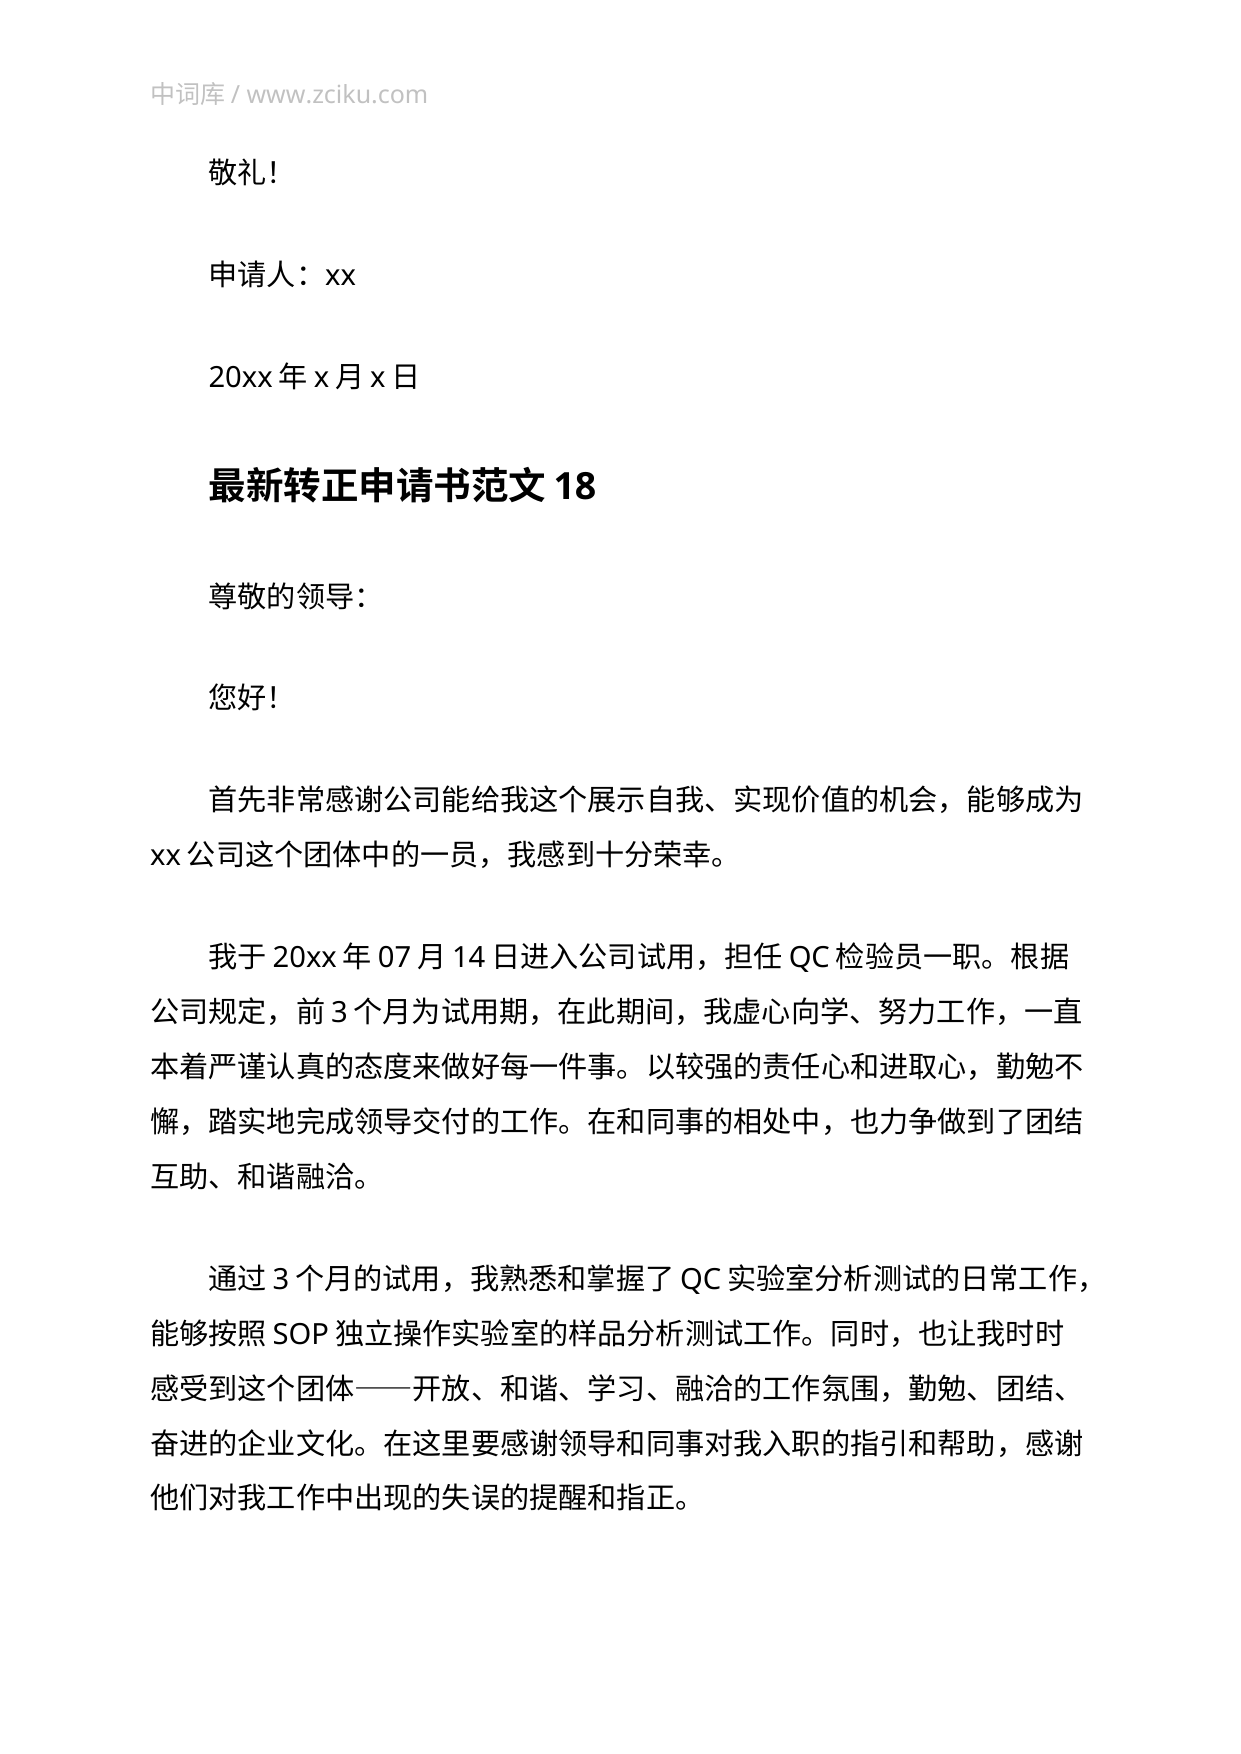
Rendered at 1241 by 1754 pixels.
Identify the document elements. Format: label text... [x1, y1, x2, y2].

text 尊敬的领导： [150, 573, 1090, 616]
text 申请人：xx [150, 252, 1090, 294]
text 通过3个月的试用，我熟悉和掌握了QC实验室分析测试的日常工作，能够按照SOP独立操作实验室的样品分析测试工作。同时，也让我时时感受到这个团体——开放、和谐、学习、融洽的工作氛围，勤勉、团结、奋进的企业文化。在这里要感谢领导和同事对我入职的指引和帮助，感谢他们对我工作中出现的失误的提醒和指正。 [150, 1255, 1090, 1517]
text 您好！ [150, 675, 1090, 717]
text 首先非常感谢公司能给我这个展示自我、实现价值的机会，能够成为xx公司这个团体中的一员，我感到十分荣幸。 [150, 777, 1090, 874]
text 我于20xx年07月14日进入公司试用，担任QC检验员一职。根据公司规定，前3个月为试用期，在此期间，我虚心向学、努力工作，一直本着严谨认真的态度来做好每一件事。以较强的责任心和进取心，勤勉不懈，踏实地完成领导交付的工作。在和同事的相处中，也力争做到了团结互助、和谐融洽。 [150, 934, 1090, 1196]
text 敬礼！ [150, 150, 1090, 192]
text 最新转正申请书范文18 [150, 456, 1090, 510]
text 20xx年x月x日 [150, 354, 1090, 396]
